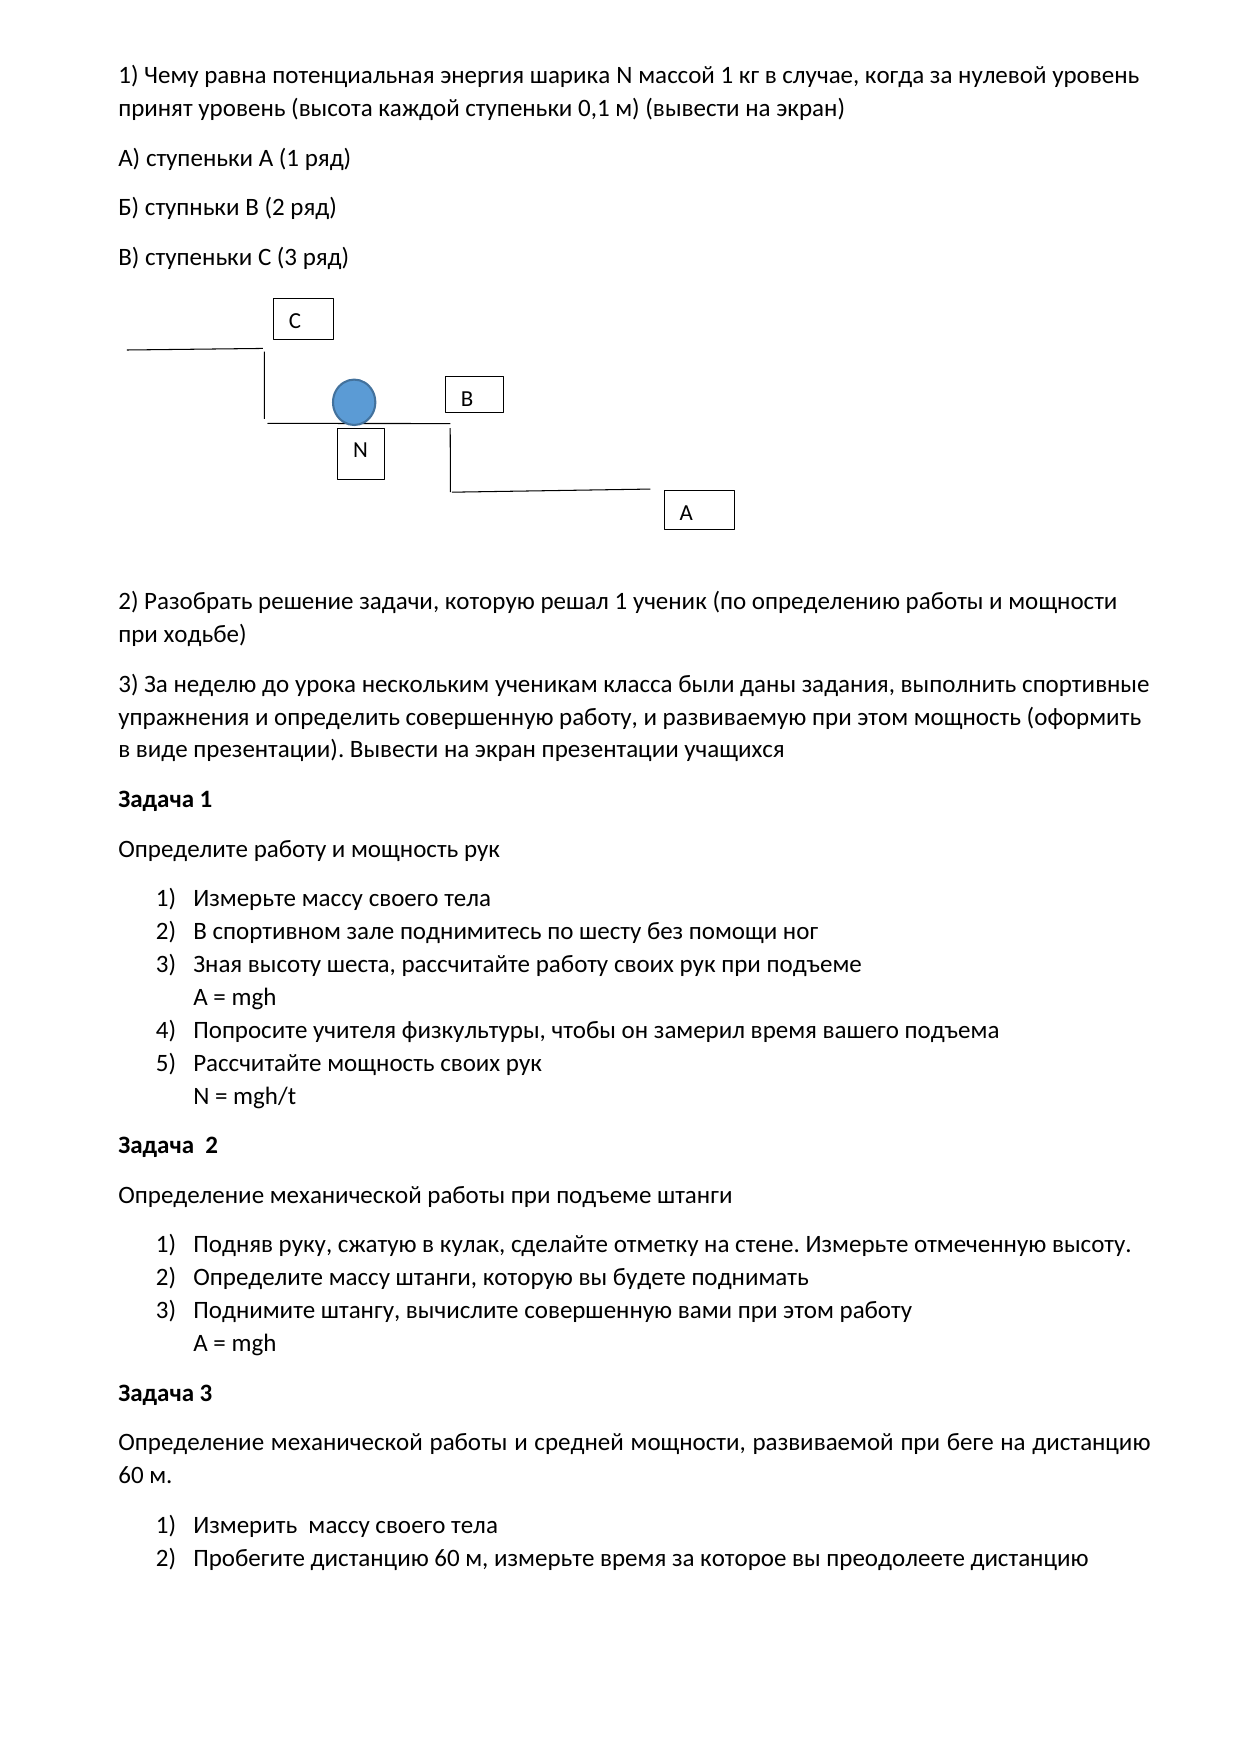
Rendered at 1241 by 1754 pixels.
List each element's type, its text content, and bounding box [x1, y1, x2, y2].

text Определение механической работы при подъеме штанги [118, 1179, 1152, 1209]
list Измерьте массу своего тела [156, 882, 1152, 913]
list Определите массу штанги, которую вы будете поднимать [156, 1261, 1152, 1292]
list Измерить массу своего тела [156, 1509, 1152, 1539]
list Подняв руку, сжатую в кулак, сделайте отметку на стене. Измерьте отмеченную высоту. [156, 1228, 1152, 1259]
text Задача 1 [118, 783, 1152, 814]
list А = mgh [193, 981, 1152, 1012]
text А) ступеньки А (1 ряд) [118, 142, 1152, 172]
list Поднимите штангу, вычислите совершенную вами при этом работу [156, 1294, 1152, 1325]
text Определение механической работы и средней мощности, развиваемой при беге на дистанцию 60 м. [118, 1426, 1152, 1490]
list Рассчитайте мощность своих рук [156, 1047, 1152, 1077]
list Попросите учителя физкультуры, чтобы он замерил время вашего подъема [156, 1014, 1152, 1044]
text 3) За неделю до урока нескольким ученикам класса были даны задания, выполнить спортивные упражнения и определить совершенную работу, и развиваемую при этом мощность (оформить в виде презентации). Вывести на экран презентации учащихся [118, 668, 1152, 764]
text Задача 3 [118, 1377, 1152, 1407]
text Б) ступньки В (2 ряд) [118, 191, 1152, 222]
list N = mgh/t [193, 1080, 1152, 1110]
text 2) Разобрать решение задачи, которую решал 1 ученик (по определению работы и мощности при ходьбе) [118, 585, 1152, 649]
text В) ступеньки С (3 ряд) [118, 241, 1152, 271]
list А = mgh [193, 1327, 1152, 1358]
text 1) Чему равна потенциальная энергия шарика N массой 1 кг в случае, когда за нулевой уровень принят уровень (высота каждой ступеньки 0,1 м) (вывести на экран) [118, 59, 1152, 123]
text Задача 2 [118, 1129, 1152, 1160]
list Пробегите дистанцию 60 м, измерьте время за которое вы преодолеете дистанцию [156, 1542, 1152, 1572]
text Определите работу и мощность рук [118, 833, 1152, 863]
list В спортивном зале поднимитесь по шесту без помощи ног [156, 915, 1152, 946]
list Зная высоту шеста, рассчитайте работу своих рук при подъеме [156, 948, 1152, 979]
